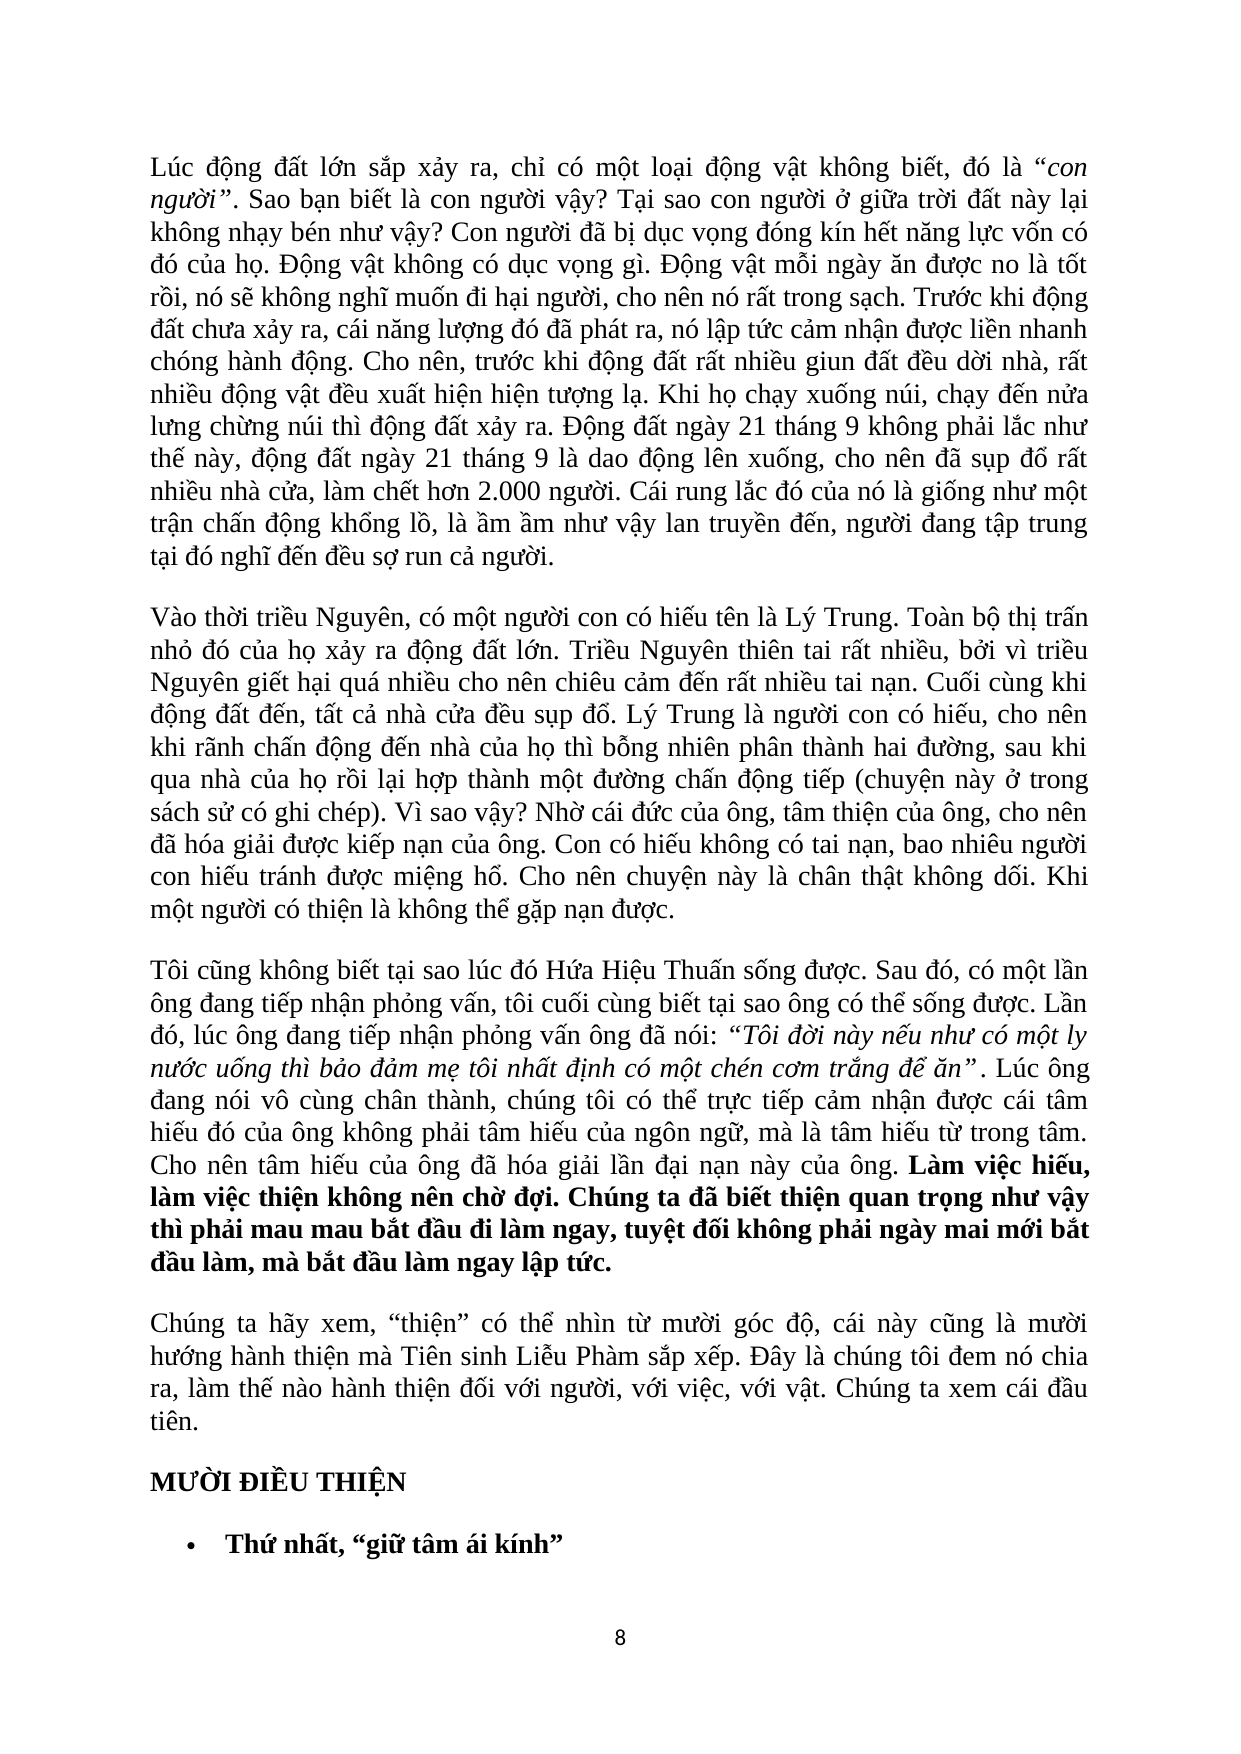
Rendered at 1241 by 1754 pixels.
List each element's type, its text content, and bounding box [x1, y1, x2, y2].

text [150, 150, 1090, 571]
text Chúng ta hãy xem, “thiện” có thể nhìn từ mười góc độ, cái này cũng là mười hướng hành thiện mà Tiên sinh Liễu Phàm sắp xếp. Đây là chúng tôi đem nó chia ra, làm thế nào hành thiện đối với người, với việc, với vật. Chúng ta xem cái đầu tiên. [150, 1307, 1090, 1436]
text Vào thời triều Nguyên, có một người con có hiếu tên là Lý Trung. Toàn bộ thị trấn nhỏ đó của họ xảy ra động đất lớn. Triều Nguyên thiên tai rất nhiều, bởi vì triều Nguyên giết hại quá nhiều cho nên chiêu cảm đến rất nhiều tai nạn. Cuối cùng khi động đất đến, tất cả nhà cửa đều sụp đổ. Lý Trung là người con có hiếu, cho nên khi rãnh chấn động đến nhà của họ thì bỗng nhiên phân thành hai đường, sau khi qua nhà của họ rồi lại hợp thành một đường chấn động tiếp (chuyện này ở trong sách sử có ghi chép). Vì sao vậy? Nhờ cái đức của ông, tâm thiện của ông, cho nên đã hóa giải được kiếp nạn của ông. Con có hiếu không có tai nạn, bao nhiêu người con hiếu tránh được miệng hổ. Cho nên chuyện này là chân thật không dối. Khi một người có thiện là không thể gặp nạn được. [150, 600, 1090, 924]
list Thứ nhất, “giữ tâm ái kính” [187, 1527, 1090, 1559]
text Tôi cũng không biết tại sao lúc đó Hứa Hiệu Thuấn sống được. Sau đó, có một lần ông đang tiếp nhận phỏng vấn, tôi cuối cùng biết tại sao ông có thể sống được. Lần đó, lúc ông đang tiếp nhận phỏng vấn ông đã nói: “Tôi đời này nếu như có một ly nước uống thì bảo đảm mẹ tôi nhất định có một chén cơm trắng để ăn”. Lúc ông đang nói vô cùng chân thành, chúng tôi có thể trực tiếp cảm nhận được cái tâm hiếu đó của ông không phải tâm hiếu của ngôn ngữ, mà là tâm hiếu từ trong tâm. Cho nên tâm hiếu của ông đã hóa giải lần đại nạn này của ông. Làm việc hiếu, làm việc thiện không nên chờ đợi. Chúng ta đã biết thiện quan trọng như vậy thì phải mau mau bắt đầu đi làm ngay, tuyệt đối không phải ngày mai mới bắt đầu làm, mà bắt đầu làm ngay lập tức. [150, 953, 1090, 1277]
text MƯỜI ĐIỀU THIỆN [150, 1465, 1090, 1498]
